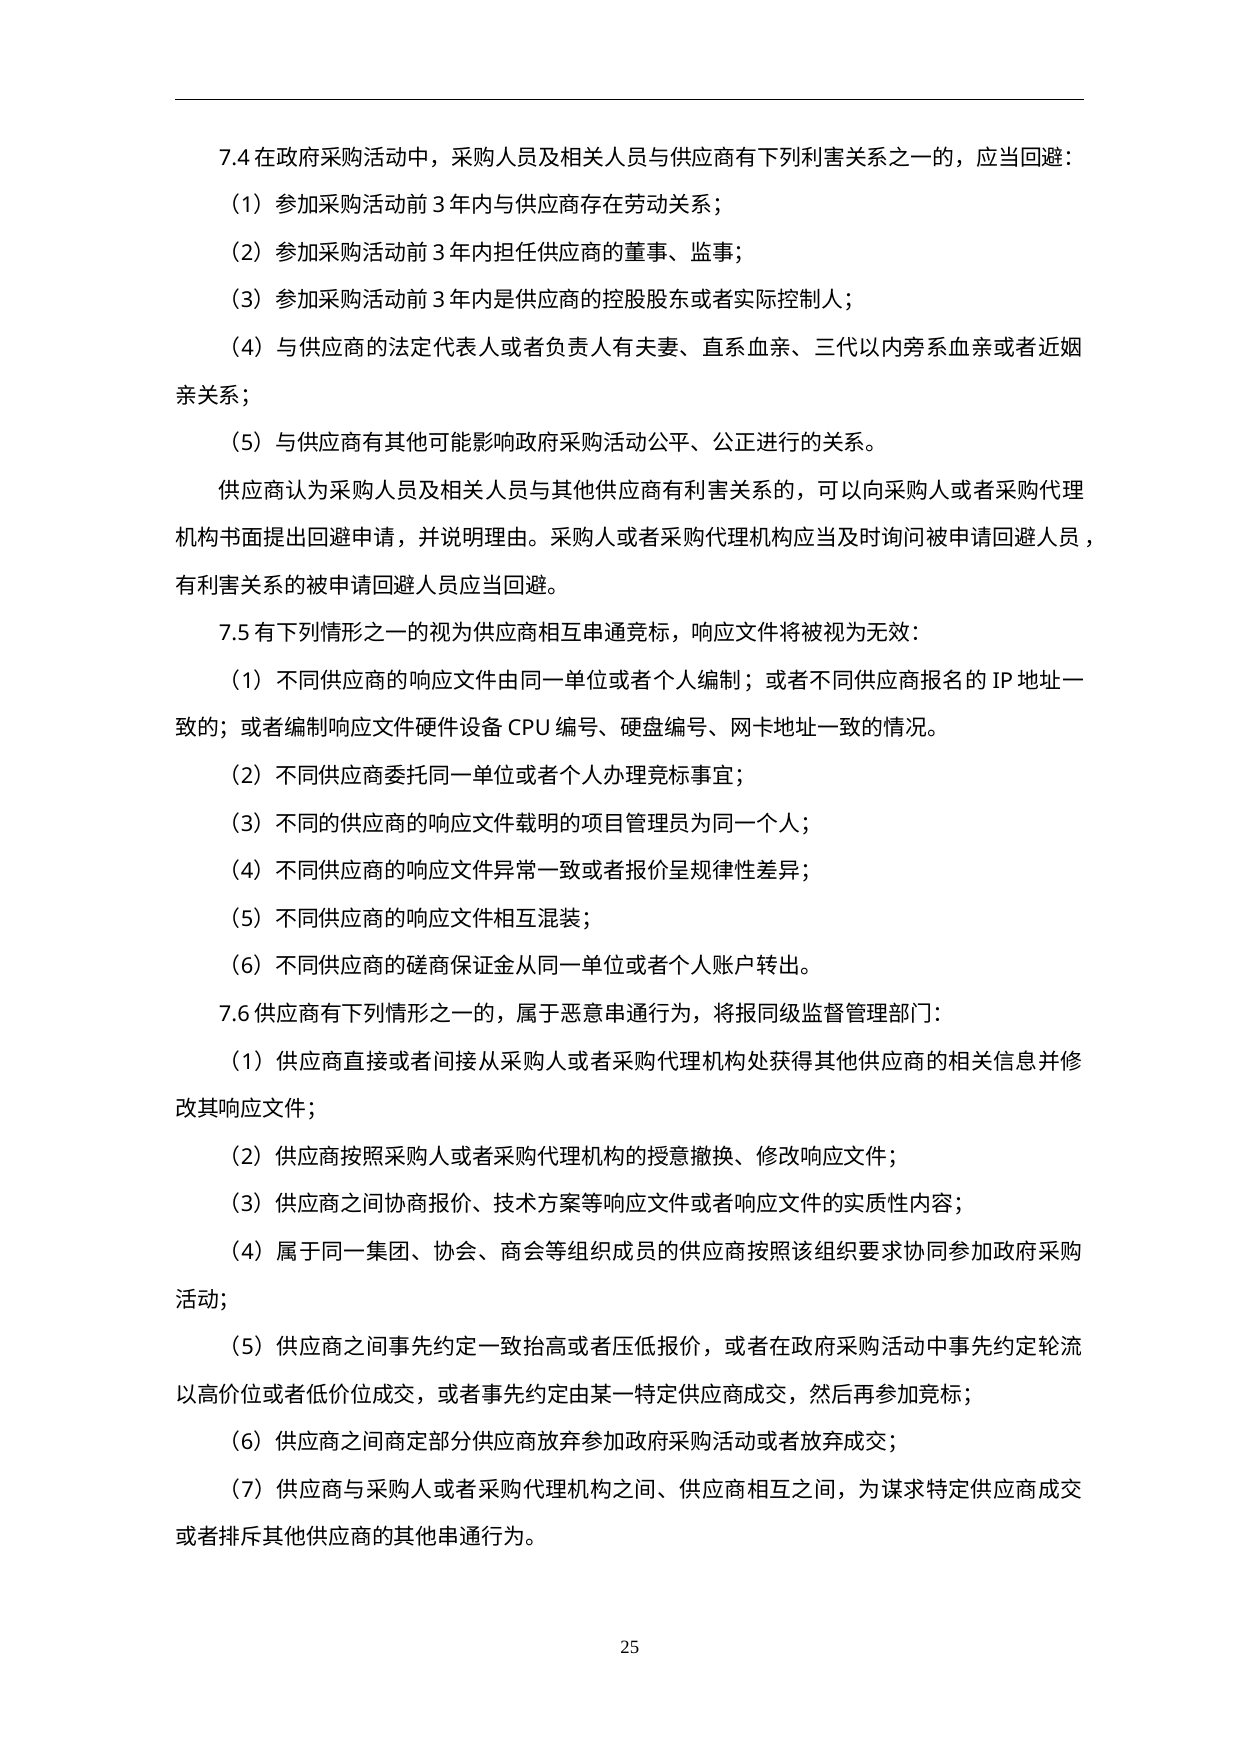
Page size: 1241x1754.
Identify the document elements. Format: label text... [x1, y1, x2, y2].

text （5）与供应商有其他可能影响政府采购活动公平、公正进行的关系。 [175, 425, 1084, 457]
text 7.6供应商有下列情形之一的，属于恶意串通行为，将报同级监督管理部门： [175, 996, 1084, 1028]
text （3）不同的供应商的响应文件载明的项目管理员为同一个人； [175, 806, 1084, 837]
text （2）供应商按照采购人或者采购代理机构的授意撤换、修改响应文件； [175, 1139, 1084, 1171]
text （7）供应商与采购人或者采购代理机构之间、供应商相互之间，为谋求特定供应商成交或者排斥其他供应商的其他串通行为。 [175, 1472, 1084, 1551]
text 7.5有下列情形之一的视为供应商相互串通竞标，响应文件将被视为无效： [175, 615, 1084, 647]
text （2）参加采购活动前3年内担任供应商的董事、监事； [175, 235, 1084, 267]
text （1）参加采购活动前3年内与供应商存在劳动关系； [175, 187, 1084, 219]
text （6）不同供应商的磋商保证金从同一单位或者个人账户转出。 [175, 948, 1084, 980]
text （2）不同供应商委托同一单位或者个人办理竞标事宜； [175, 758, 1084, 790]
text （3）供应商之间协商报价、技术方案等响应文件或者响应文件的实质性内容； [175, 1186, 1084, 1218]
text （4）属于同一集团、协会、商会等组织成员的供应商按照该组织要求协同参加政府采购活动； [175, 1234, 1084, 1313]
text （3）参加采购活动前3年内是供应商的控股股东或者实际控制人； [175, 282, 1084, 314]
text （4）不同供应商的响应文件异常一致或者报价呈规律性差异； [175, 853, 1084, 885]
text 供应商认为采购人员及相关人员与其他供应商有利害关系的，可以向采购人或者采购代理机构书面提出回避申请，并说明理由。采购人或者采购代理机构应当及时询问被申请回避人员，有利害关系的被申请回避人员应当回避。 [175, 473, 1084, 599]
text （5）不同供应商的响应文件相互混装； [175, 901, 1084, 933]
text （5）供应商之间事先约定一致抬高或者压低报价，或者在政府采购活动中事先约定轮流以高价位或者低价位成交，或者事先约定由某一特定供应商成交，然后再参加竞标； [175, 1329, 1084, 1408]
text 7.4在政府采购活动中，采购人员及相关人员与供应商有下列利害关系之一的，应当回避： [175, 139, 1084, 171]
text （1）不同供应商的响应文件由同一单位或者个人编制；或者不同供应商报名的IP地址一致的；或者编制响应文件硬件设备CPU编号、硬盘编号、网卡地址一致的情况。 [175, 663, 1084, 742]
text （1）供应商直接或者间接从采购人或者采购代理机构处获得其他供应商的相关信息并修改其响应文件； [175, 1044, 1084, 1123]
text （6）供应商之间商定部分供应商放弃参加政府采购活动或者放弃成交； [175, 1424, 1084, 1456]
text （4）与供应商的法定代表人或者负责人有夫妻、直系血亲、三代以内旁系血亲或者近姻亲关系； [175, 330, 1084, 409]
